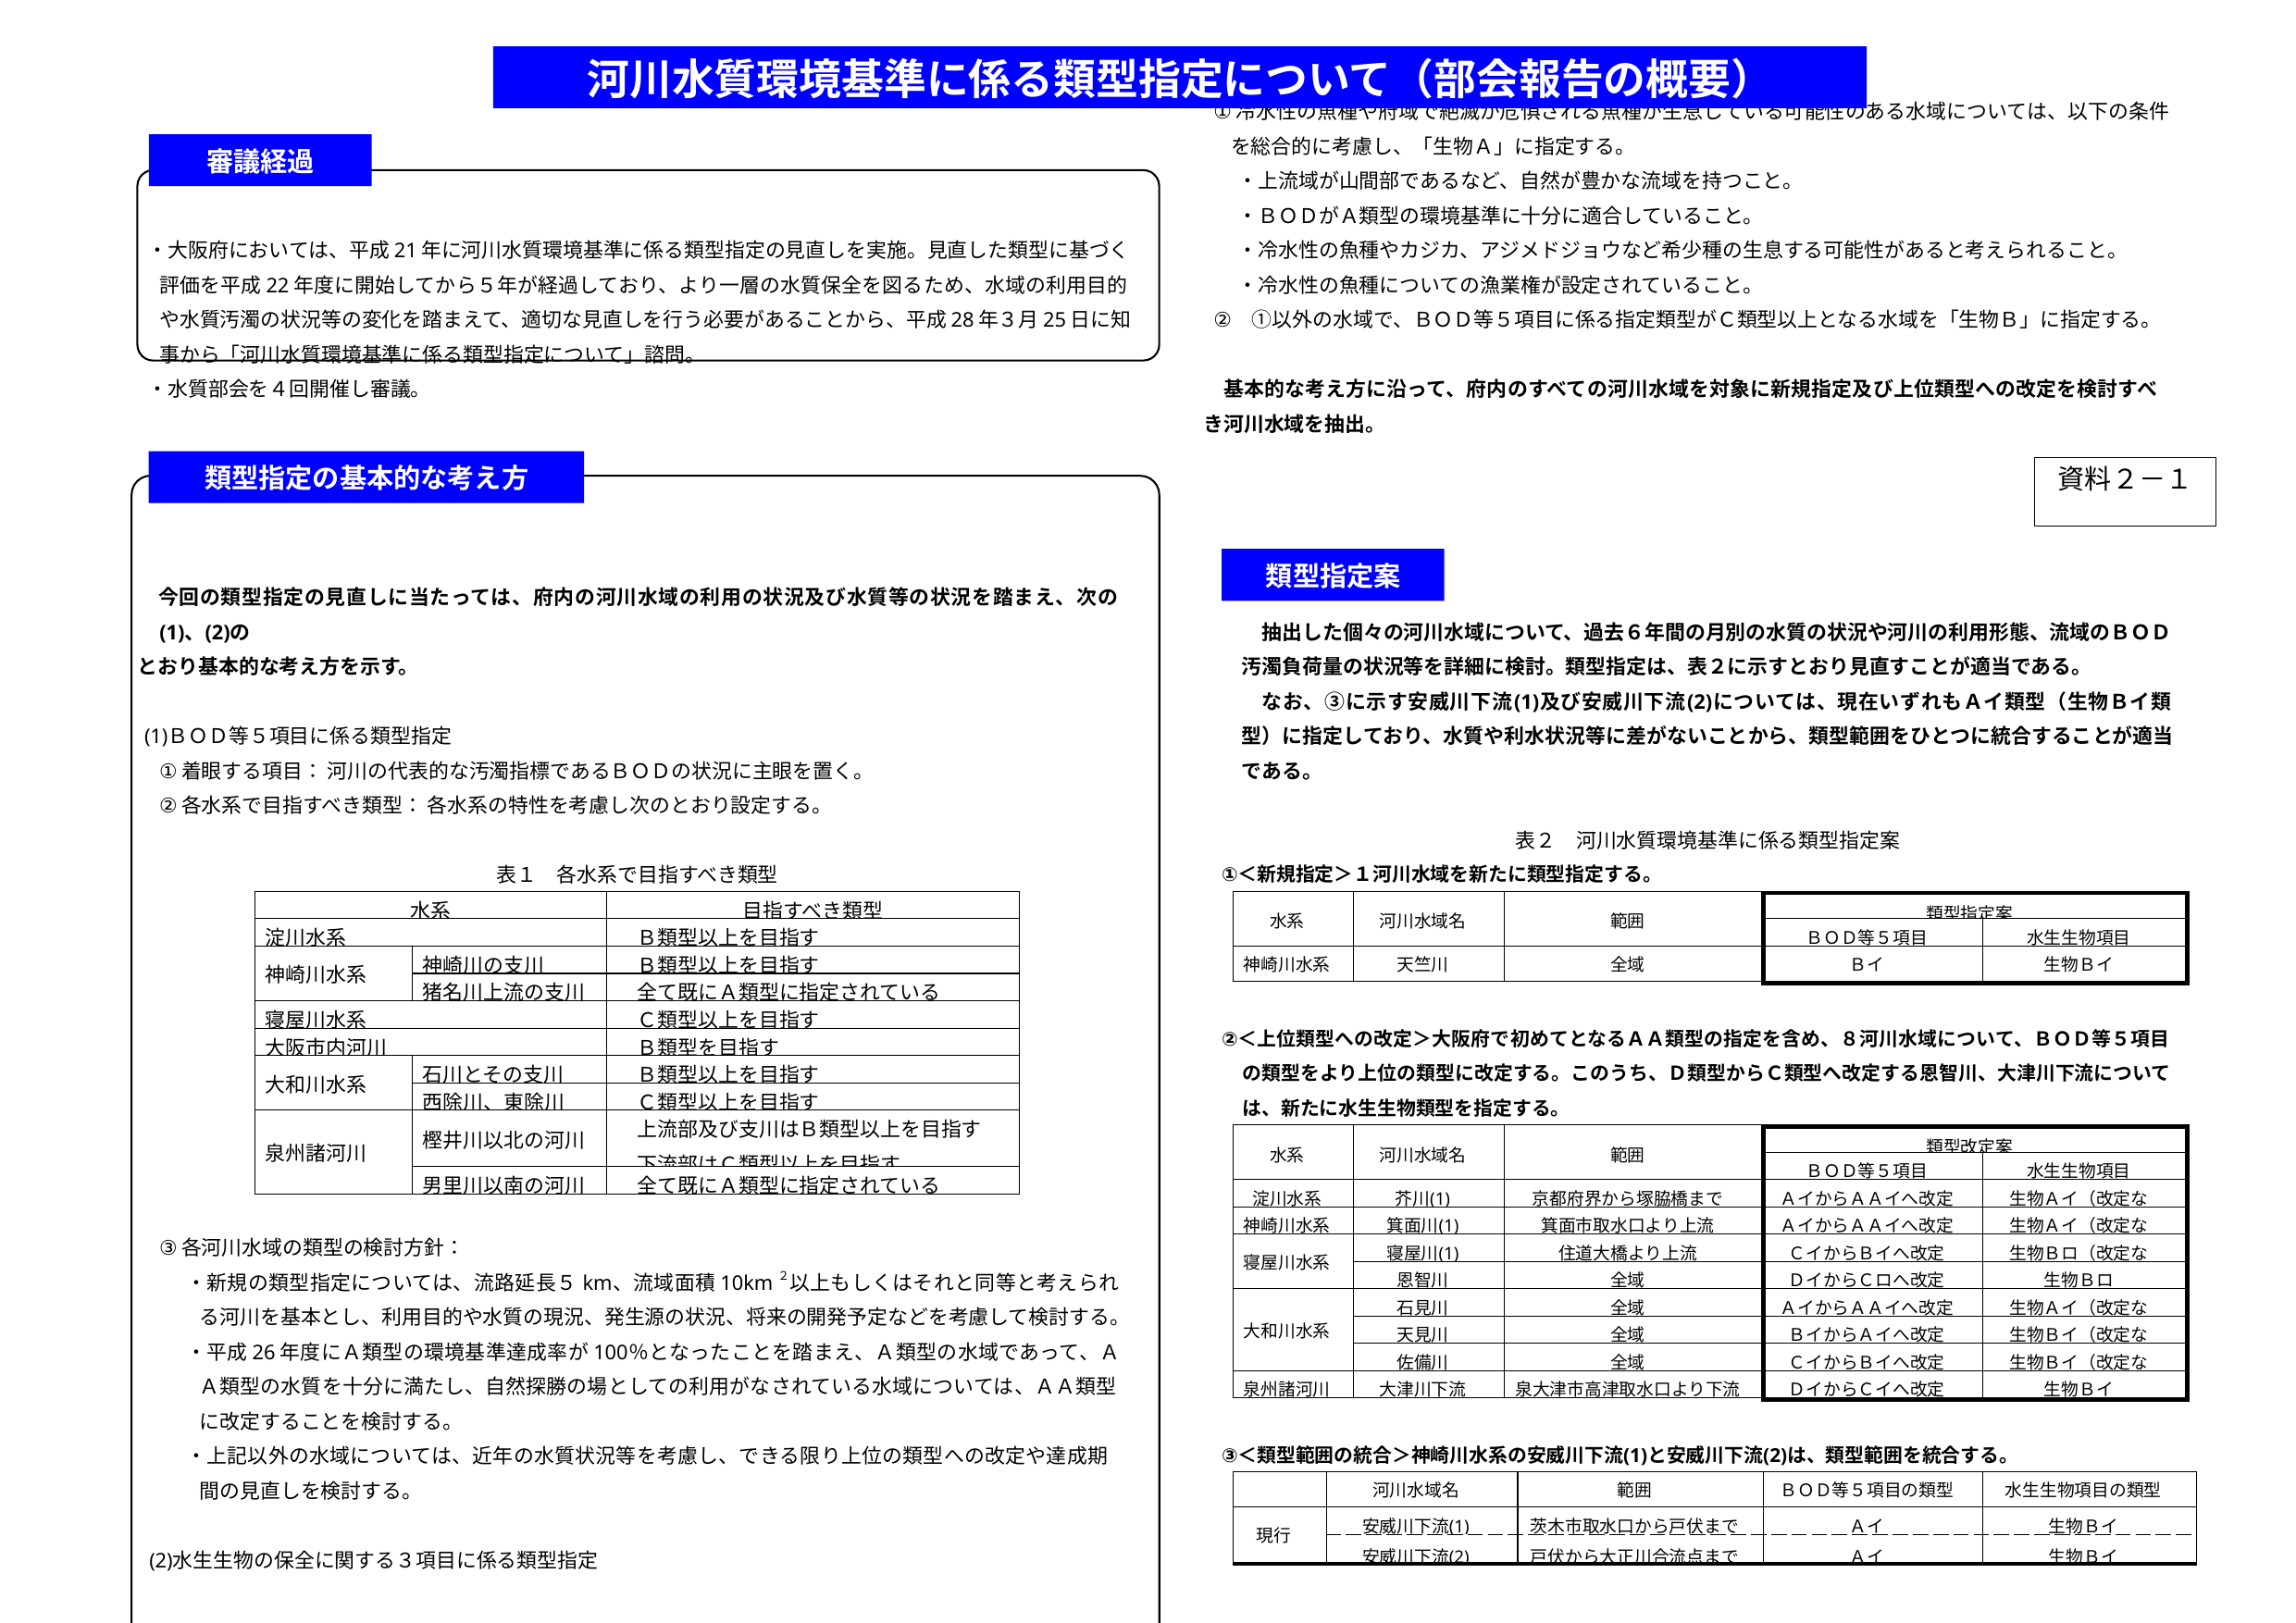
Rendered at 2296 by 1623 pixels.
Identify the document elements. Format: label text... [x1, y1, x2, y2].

text ・平成26年度にＡ類型の環境基準達成率が100％となったことを踏まえ、Ａ類型の水域であって、ＡＡ類型の水質を十分に満たし、自然探勝の場としての利用がなされている水域については、ＡＡ類型に改定することを検討する。 [186, 1333, 1121, 1437]
table_cell 安威川下流(1) [1327, 1507, 1517, 1534]
table_cell 神崎川水系 [1234, 1208, 1353, 1233]
text 今回の類型指定の見直しに当たっては、府内の河川水域の利用の状況及び水質等の状況を踏まえ、次の(1)、(2)の [137, 578, 1123, 648]
table_cell ＣイからＢイへ改定 [1766, 1344, 1982, 1370]
table_cell Ｂ類型を目指す [607, 1029, 1019, 1055]
text ・大阪府においては、平成21年に河川水質環境基準に係る類型指定の見直しを実施。見直した類型に基づく評価を平成22年度に開始してから５年が経過しており、より一層の水質保全を図るため、水域の利用目的や水質汚濁の状況等の変化を踏まえて、適切な見直しを行う必要があることから、平成28年３月25日に知事から「河川水質環境基準に係る類型指定について」諮問。 [147, 231, 1131, 359]
table_cell 大阪市内河川 [255, 1029, 606, 1055]
table_cell 神崎川の支川 [413, 947, 606, 973]
table_cell Ｂイ [1766, 947, 1982, 981]
table_cell 淀川水系 [255, 919, 606, 946]
table_cell 生物Ｂイ [1983, 1534, 2196, 1561]
table_cell Ｂ類型以上を目指す [607, 919, 1019, 946]
table_cell 石見川 [1354, 1289, 1504, 1316]
text ①＜新規指定＞１河川水域を新たに類型指定する。 [1222, 856, 2174, 891]
text とおり基本的な考え方を示す。 [137, 648, 1123, 683]
table_cell 生物Ｂイ（改定なし） [1983, 1317, 2185, 1343]
table_header 範囲 [1505, 1125, 1761, 1179]
table_cell 安威川下流(2) [1327, 1534, 1517, 1561]
table_cell 西除川、東除川 [413, 1084, 606, 1109]
table_header 類型改定案 [1766, 1129, 2185, 1152]
table_cell 全域 [1505, 947, 1761, 981]
table_cell 全域 [1505, 1317, 1761, 1343]
table_cell 生物Ａイ（改定なし） [1983, 1289, 2185, 1316]
table_header 河川水域名 [1354, 1125, 1504, 1179]
table_header 水系 [255, 892, 606, 918]
table_cell 生物Ｂイ [1983, 1507, 2196, 1534]
text ③＜類型範囲の統合＞神崎川水系の安威川下流(1)と安威川下流(2)は、類型範囲を統合する。 [1222, 1436, 2174, 1471]
table_cell Ｃ類型以上を目指す [607, 1084, 1019, 1109]
table_cell 大和川水系 [1234, 1289, 1353, 1370]
table_cell 天見川 [1354, 1317, 1504, 1343]
text 基本的な考え方に沿って、府内のすべての河川水域を対象に新規指定及び上位類型への改定を検討すべき河川水域を抽出。 [1203, 370, 2160, 440]
table_cell ＢＯＤ等５項目 [1766, 919, 1982, 946]
text なお、③に示す安威川下流(1)及び安威川下流(2)については、現在いずれもＡイ類型（生物Ｂイ類型）に指定しており、水質や利水状況等に差がないことから、類型範囲をひとつに統合することが適当である。 [1242, 683, 2174, 787]
table_cell 京都府界から塚脇橋まで [1505, 1180, 1761, 1207]
table_cell 全て既にＡ類型に指定されている [607, 974, 1019, 1000]
text ・冷水性の魚種についての漁業権が設定されていること。 [1237, 266, 2160, 301]
table_cell 生物Ａイ（改定なし） [1983, 1180, 2185, 1207]
table_cell 水生生物項目 [1983, 1153, 2185, 1179]
table_cell 全て既にＡ類型に指定されている [607, 1167, 1019, 1194]
table_cell 戸伏から大正川合流点まで [1519, 1534, 1763, 1561]
text ・ＢＯＤがＡ類型の環境基準に十分に適合していること。 [1237, 197, 2160, 231]
table_cell Ｂ類型以上を目指す [607, 947, 1019, 973]
table_cell 泉大津市高津取水口より下流 [1505, 1371, 1761, 1397]
text ・冷水性の魚種やカジカ、アジメドジョウなど希少種の生息する可能性があると考えられること。 [1237, 231, 2160, 266]
table_cell ＢＯＤ等５項目 [1766, 1153, 1982, 1179]
table_cell 現行 [1234, 1507, 1326, 1561]
table_header 目指すべき類型 [607, 892, 1019, 918]
table_cell 佐備川 [1354, 1344, 1504, 1370]
table_cell 全域 [1505, 1289, 1761, 1316]
table_header 範囲 [1505, 892, 1761, 946]
text ③各河川水域の類型の検討方針： [139, 1229, 1136, 1264]
table_cell Ｂ類型以上を目指す [607, 1056, 1019, 1083]
text 表２ 河川水質環境基準に係る類型指定案 [1222, 822, 2174, 856]
table_cell 生物Ｂロ [1983, 1262, 2185, 1288]
text ・上流域が山間部であるなど、自然が豊かな流域を持つこと。 [1237, 162, 2160, 197]
table_cell 箕面市取水口より上流 [1505, 1208, 1761, 1233]
table_cell 上流部及び支川はＢ類型以上を目指す 下流部はＣ類型以上を目指す [607, 1110, 1019, 1166]
text ・水質部会を４回開催し審議。 [147, 370, 1123, 405]
text ・新規の類型指定については、流路延長５km、流域面積10km２以上もしくはそれと同等と考えられる河川を基本とし、利用目的や水質の現況、発生源の状況、将来の開発予定などを考慮して検討する。 [186, 1264, 1121, 1333]
table_cell ＡイからＡＡイへ改定 [1766, 1180, 1982, 1207]
table_cell 大和川水系 [255, 1056, 412, 1109]
table_header [1234, 1472, 1326, 1506]
text 表１ 各水系で目指すべき類型 [139, 856, 1136, 891]
text ②＜上位類型への改定＞大阪府で初めてとなるＡＡ類型の指定を含め、８河川水域について、ＢＯＤ等５項目の類型をより上位の類型に改定する。このうち、Ｄ類型からＣ類型へ改定する恩智川、大津川下流については、新たに水生生物類型を指定する。 [1222, 1021, 2174, 1124]
table_cell 天竺川 [1354, 947, 1504, 981]
table_cell 生物Ｂイ（改定なし） [1983, 1344, 2185, 1370]
table_cell ＣイからＢイへ改定 [1766, 1234, 1982, 1261]
table_header ＢＯＤ等５項目の類型 [1764, 1472, 1982, 1506]
table_cell 住道大橋より上流 [1505, 1234, 1761, 1261]
table_header 水生生物項目の類型 [1983, 1472, 2196, 1506]
table_cell 寝屋川水系 [1234, 1234, 1353, 1288]
table_cell 生物Ｂイ [1983, 1371, 2185, 1397]
table_header 水系 [1234, 1125, 1353, 1179]
table_cell 大津川下流 [1354, 1371, 1504, 1397]
table_header 河川水域名 [1354, 892, 1504, 946]
table_cell 泉州諸河川 [255, 1110, 412, 1194]
table_cell Ａイ [1764, 1534, 1982, 1561]
table_cell 生物Ａイ（改定なし） [1983, 1208, 2185, 1233]
text ①冷水性の魚種や府域で絶滅が危惧される魚種が生息している可能性のある水域については、以下の条件を総合的に考慮し、「生物Ａ」に指定する。 [1213, 93, 2174, 162]
table_cell 神崎川水系 [1234, 947, 1353, 981]
table_cell 生物Ｂイ [1983, 947, 2185, 981]
text ② ①以外の水域で、ＢＯＤ等５項目に係る指定類型がＣ類型以上となる水域を「生物Ｂ」に指定する。 [1203, 301, 2160, 336]
table_cell 恩智川 [1354, 1262, 1504, 1288]
text (1)ＢＯＤ等５項目に係る類型指定 [139, 717, 1136, 752]
table_cell ＤイからＣイへ改定 [1766, 1371, 1982, 1397]
table_cell 男里川以南の河川 [413, 1167, 606, 1194]
table_cell Ｃ類型以上を目指す [607, 1001, 1019, 1028]
text ①着眼する項目： 河川の代表的な汚濁指標であるＢＯＤの状況に主眼を置く。 [139, 752, 1136, 787]
table_cell 生物Ｂロ（改定なし） [1983, 1234, 2185, 1261]
table_cell 樫井川以北の河川 [413, 1110, 606, 1166]
table_cell 箕面川(1) [1354, 1208, 1504, 1233]
table_cell 全域 [1505, 1344, 1761, 1370]
table_cell ＡイからＡＡイへ改定 [1766, 1289, 1982, 1316]
table_cell 泉州諸河川 [1234, 1371, 1353, 1397]
table_cell 神崎川水系 [255, 947, 412, 1000]
table_cell 淀川水系 [1234, 1180, 1353, 1207]
table_header 水系 [1234, 892, 1353, 946]
text ②各水系で目指すべき類型： 各水系の特性を考慮し次のとおり設定する。 [139, 787, 1136, 822]
table_cell 猪名川上流の支川 [413, 974, 606, 1000]
text 抽出した個々の河川水域について、過去６年間の月別の水質の状況や河川の利用形態、流域のＢＯＤ汚濁負荷量の状況等を詳細に検討。類型指定は、表２に示すとおり見直すことが適当である。 [1242, 613, 2174, 683]
table_header 河川水域名 [1327, 1472, 1517, 1506]
table_cell 石川とその支川 [413, 1056, 606, 1083]
table_cell ＡイからＡＡイへ改定 [1766, 1208, 1982, 1233]
table_cell 水生生物項目 [1983, 919, 2185, 946]
text (2)水生生物の保全に関する３項目に係る類型指定 [139, 1542, 1136, 1576]
table_cell ＤイからＣロへ改定 [1766, 1262, 1982, 1288]
table_cell 寝屋川水系 [255, 1001, 606, 1028]
table_cell ＢイからＡイへ改定 [1766, 1317, 1982, 1343]
table_cell 全域 [1505, 1262, 1761, 1288]
table_cell 芥川(1) [1354, 1180, 1504, 1207]
table_header 類型指定案 [1766, 895, 2185, 918]
table_cell 寝屋川(1) [1354, 1234, 1504, 1261]
text ・上記以外の水域については、近年の水質状況等を考慮し、できる限り上位の類型への改定や達成期間の見直しを検討する。 [186, 1437, 1109, 1506]
table_header 範囲 [1519, 1472, 1763, 1506]
table_cell Ａイ [1764, 1507, 1982, 1534]
table_cell 茨木市取水口から戸伏まで [1519, 1507, 1763, 1534]
